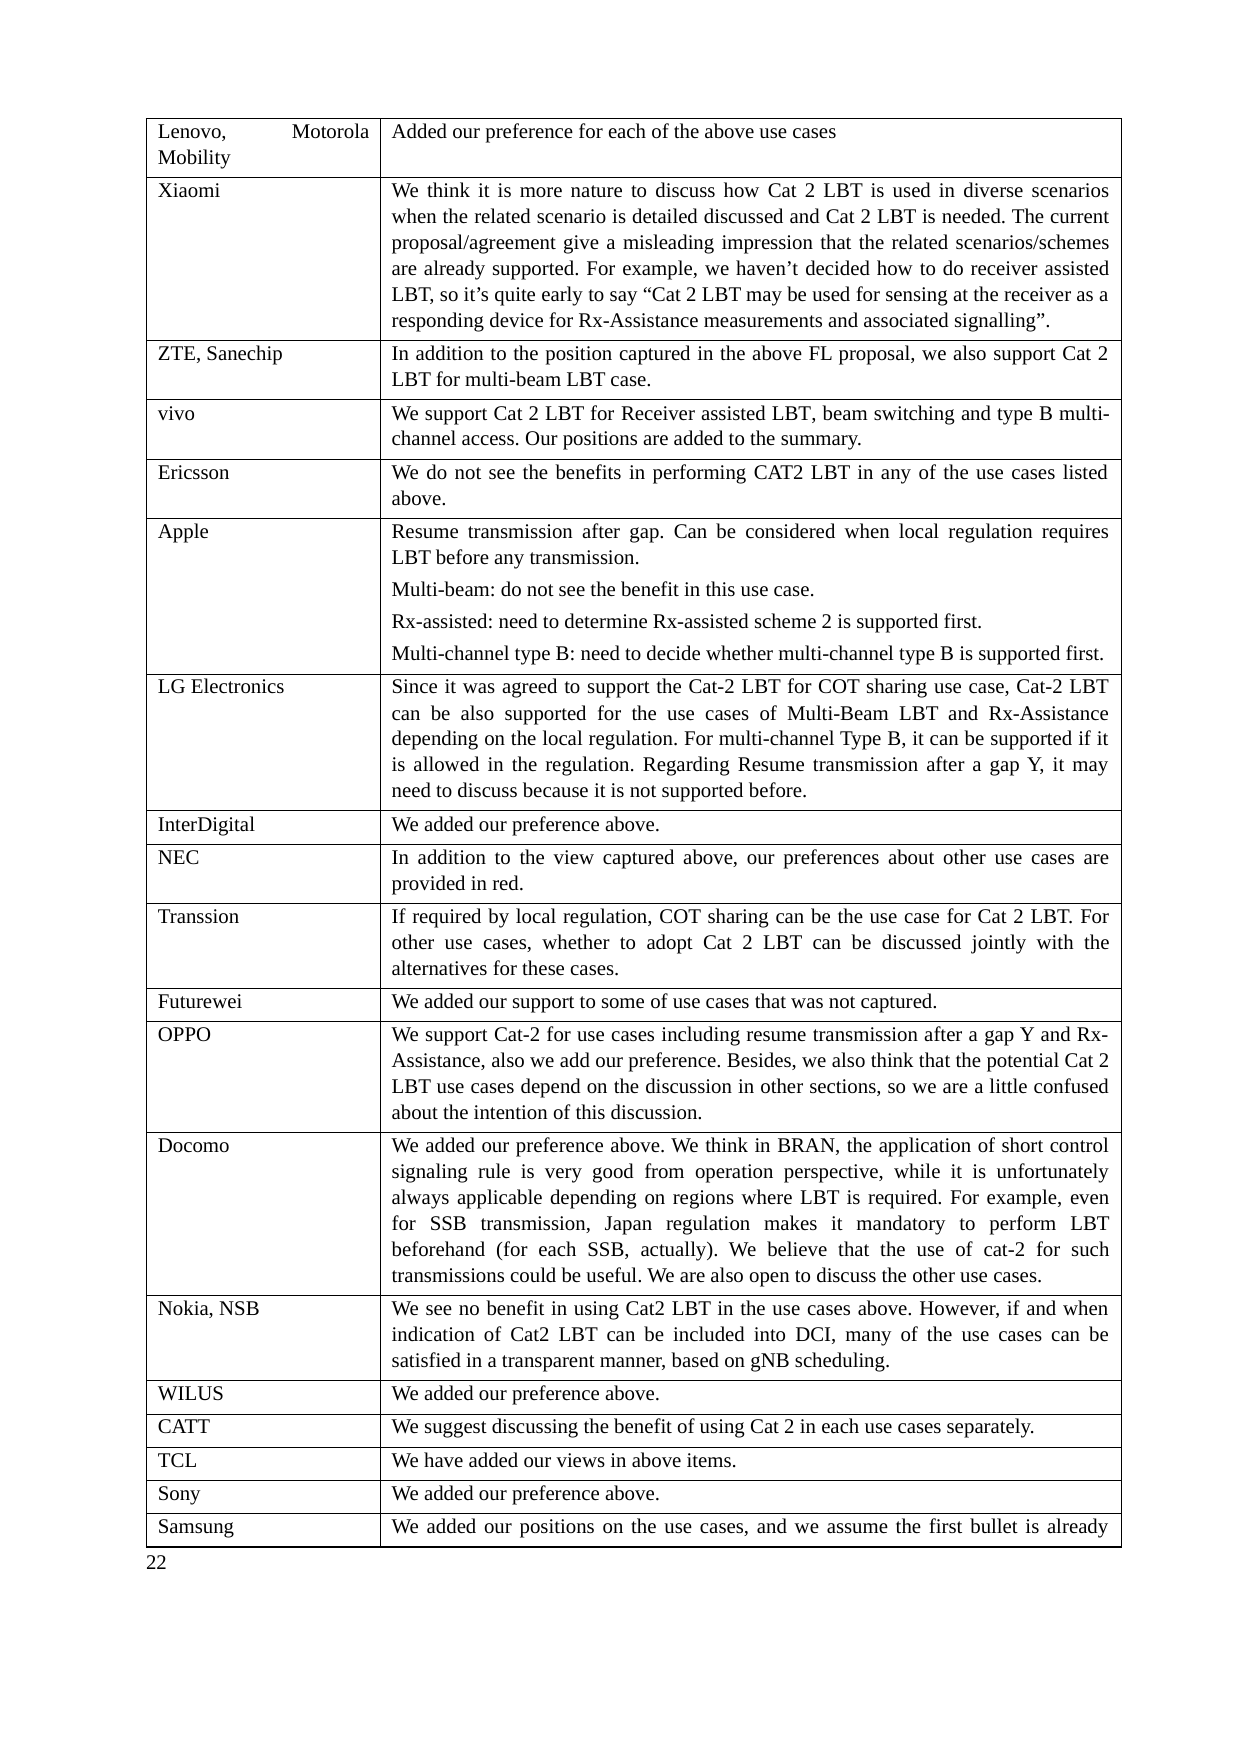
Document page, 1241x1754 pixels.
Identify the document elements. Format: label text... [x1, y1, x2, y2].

table_cell We think it is more nature to discuss how Cat 2 LBT is used in diverse scenarios when the related scenario is detailed discussed and Cat 2 LBT is needed. The current proposal/agreement give a misleading impression that the related scenarios/schemes are already supported. For example, we haven’t decided how to do receiver assisted LBT, so it’s quite early to say “Cat 2 LBT may be used for sensing at the receiver as a responding device for Rx-Assistance measurements and associated signalling”. [381, 178, 1121, 340]
table_cell We added our preference above. [381, 1381, 1121, 1413]
table_cell We added our support to some of use cases that was not captured. [381, 989, 1121, 1021]
table_cell Since it was agreed to support the Cat-2 LBT for COT sharing use case, Cat-2 LBT can be also supported for the use cases of Multi-Beam LBT and Rx-Assistance depending on the local regulation. For multi-channel Type B, it can be supported if it is allowed in the regulation. Regarding Resume transmission after a gap Y, it may need to discuss because it is not supported before. [381, 675, 1121, 810]
table_cell We added our preference above. [381, 1481, 1121, 1513]
table_cell WILUS [147, 1381, 380, 1413]
table_cell Xiaomi [147, 178, 380, 340]
table_cell In addition to the position captured in the above FL proposal, we also support Cat 2 LBT for multi-beam LBT case. [381, 341, 1121, 399]
table_cell We added our preference above. [381, 811, 1121, 844]
table_cell Samsung [147, 1514, 380, 1546]
table_cell LG Electronics [147, 675, 380, 810]
table_cell Added our preference for each of the above use cases [381, 119, 1121, 177]
table_cell If required by local regulation, COT sharing can be the use case for Cat 2 LBT. For other use cases, whether to adopt Cat 2 LBT can be discussed jointly with the alternatives for these cases. [381, 904, 1121, 988]
table_cell Apple [147, 519, 380, 673]
table_cell Nokia, NSB [147, 1296, 380, 1380]
table_cell Transsion [147, 904, 380, 988]
table_cell In addition to the view captured above, our preferences about other use cases are provided in red. [381, 845, 1121, 903]
table_cell We support Cat 2 LBT for Receiver assisted LBT, beam switching and type B multi-channel access. Our positions are added to the summary. [381, 400, 1121, 458]
table_cell We suggest discussing the benefit of using Cat 2 in each use cases separately. [381, 1415, 1121, 1447]
table_cell Resume transmission after gap. Can be considered when local regulation requires LBT before any transmission. Multi-beam: do not see the benefit in this use case. Rx-assisted: need to determine Rx-assisted scheme 2 is supported first. Multi-channel type B: need to decide whether multi-channel type B is supported first. [381, 519, 1121, 673]
table_cell CATT [147, 1415, 380, 1447]
table_cell ZTE, Sanechip [147, 341, 380, 399]
table_cell OPPO [147, 1022, 380, 1132]
table_cell Futurewei [147, 989, 380, 1021]
table_cell We have added our views in above items. [381, 1448, 1121, 1480]
table_cell We support Cat-2 for use cases including resume transmission after a gap Y and Rx-Assistance, also we add our preference. Besides, we also think that the potential Cat 2 LBT use cases depend on the discussion in other sections, so we are a little confused about the intention of this discussion. [381, 1022, 1121, 1132]
table_cell NEC [147, 845, 380, 903]
table_cell Ericsson [147, 460, 380, 518]
table_cell Lenovo, Motorola Mobility [147, 119, 380, 177]
table_cell InterDigital [147, 811, 380, 844]
table_cell vivo [147, 400, 380, 458]
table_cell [381, 1514, 1121, 1546]
table_cell We see no benefit in using Cat2 LBT in the use cases above. However, if and when indication of Cat2 LBT can be included into DCI, many of the use cases can be satisfied in a transparent manner, based on gNB scheduling. [381, 1296, 1121, 1380]
table_cell Docomo [147, 1133, 380, 1295]
table_cell We do not see the benefits in performing CAT2 LBT in any of the use cases listed above. [381, 460, 1121, 518]
table_cell Sony [147, 1481, 380, 1513]
table_cell TCL [147, 1448, 380, 1480]
table_cell We added our preference above. We think in BRAN, the application of short control signaling rule is very good from operation perspective, while it is unfortunately always applicable depending on regions where LBT is required. For example, even for SSB transmission, Japan regulation makes it mandatory to perform LBT beforehand (for each SSB, actually). We believe that the use of cat-2 for such transmissions could be useful. We are also open to discuss the other use cases. [381, 1133, 1121, 1295]
